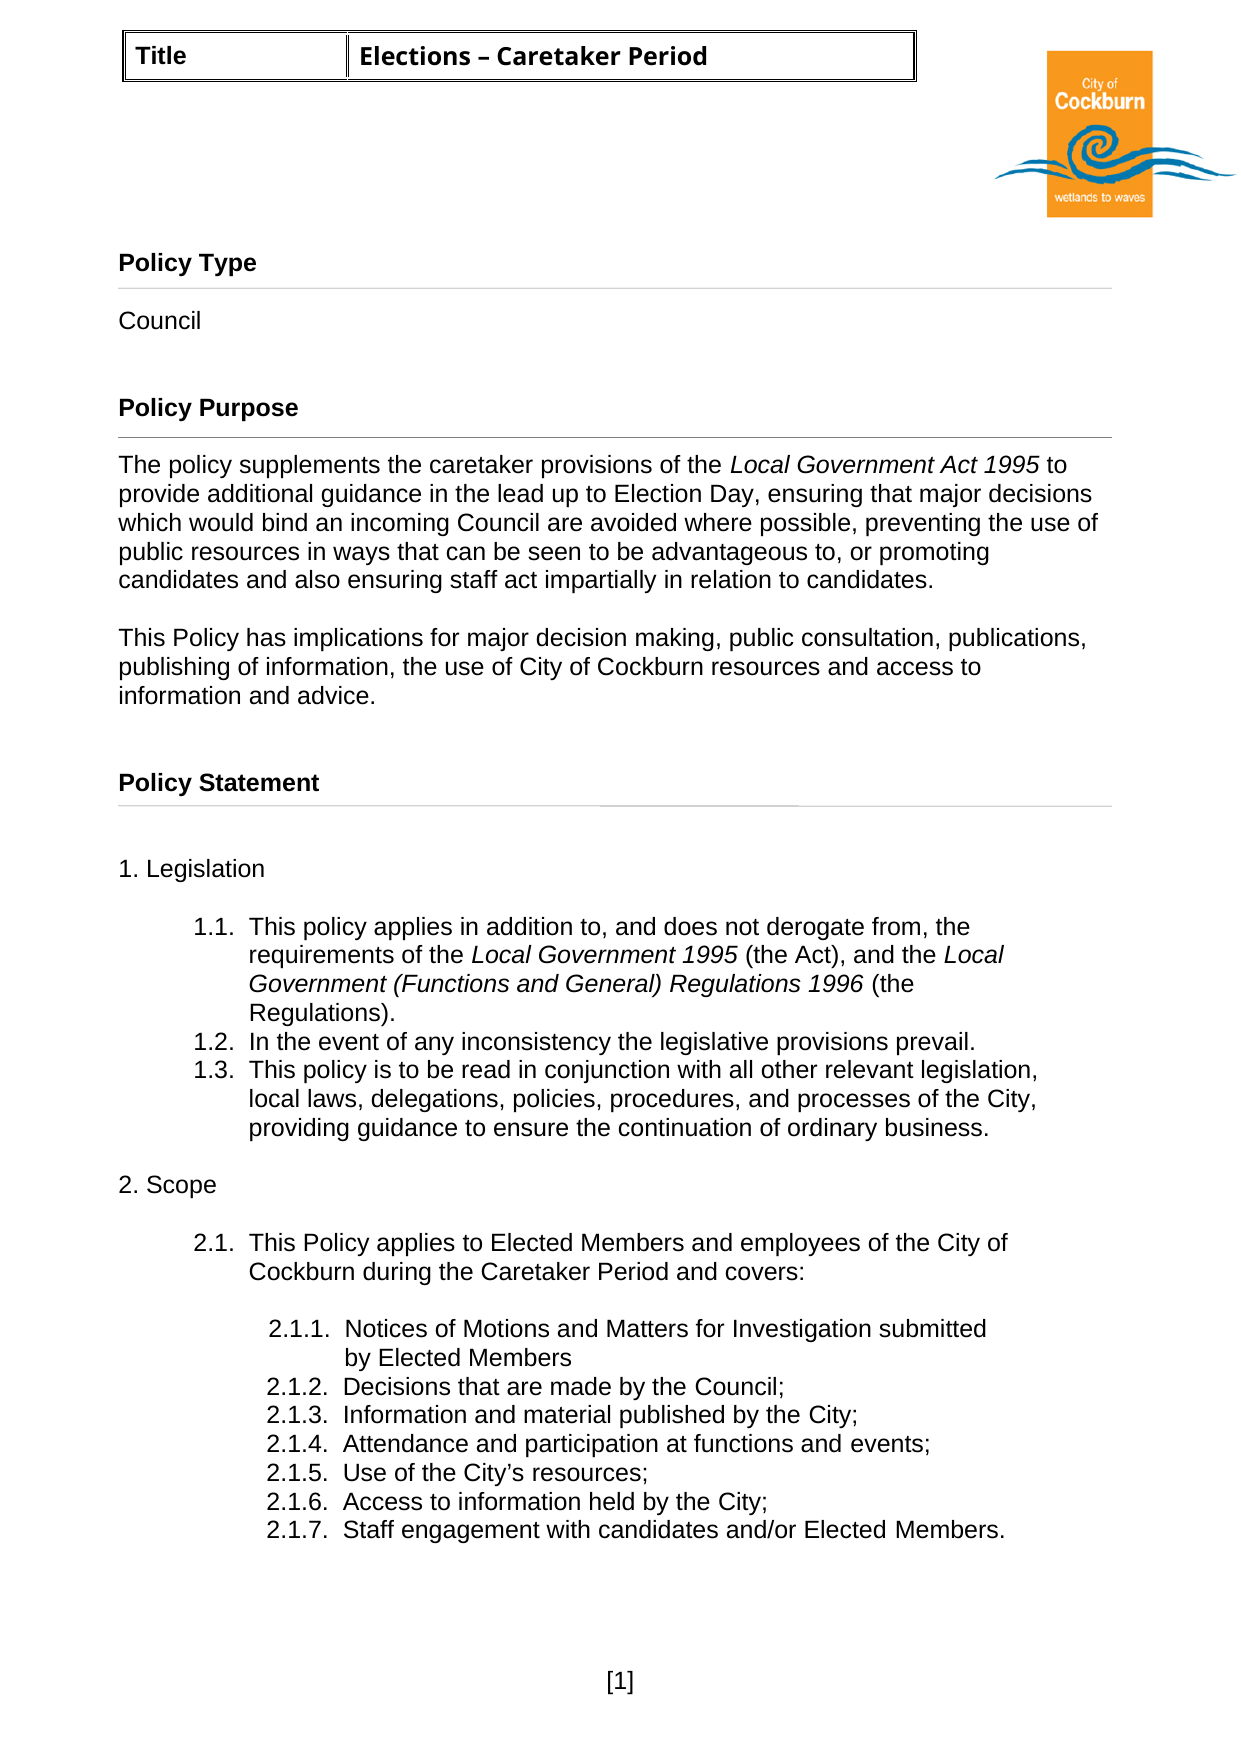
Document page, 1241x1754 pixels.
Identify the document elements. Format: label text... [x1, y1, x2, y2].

text Government (Functions and General) Regulations 1996 (the [193, 969, 1102, 998]
text 2. Scope [118, 1170, 1102, 1199]
text 2.1.3. Information and material published by the City; [266, 1400, 1122, 1429]
text 2.1.2. Decisions that are made by the Council; [266, 1371, 1065, 1400]
text The policy supplements the caretaker provisions of the Local Government Act 1995 to provide additional guidance in the lead up to Election Day, ensuring that major decisions which would bind an incoming Council are avoided where possible, preventing the use of public resources in ways that can be seen to be advantageous to, or promoting candidates and also ensuring staff act impartially in relation to candidates. [118, 450, 1106, 594]
text Cockburn during the Caretaker Period and covers: [193, 1256, 1102, 1285]
text Council [118, 306, 1127, 334]
text 1.1. This policy applies in addition to, and does not derogate from, the [193, 911, 1102, 940]
text Policy Type [118, 248, 1127, 276]
text 1.3. This policy is to be read in conjunction with all other relevant legislation, [193, 1055, 1102, 1084]
text providing guidance to ensure the continuation of ordinary business. [193, 1113, 1102, 1141]
text Regulations). [193, 998, 1102, 1026]
text 2.1.5. Use of the City’s resources; [266, 1458, 1122, 1486]
text 2.1.4. Attendance and participation at functions and events; [266, 1429, 1122, 1458]
text 2.1.7. Staff engagement with candidates and/or Elected Members. [266, 1515, 1122, 1544]
text 2.1.1. Notices of Motions and Matters for Investigation submitted [268, 1314, 1065, 1343]
text local laws, delegations, policies, procedures, and processes of the City, [193, 1084, 1102, 1113]
text Policy Purpose [118, 392, 1127, 421]
picture [979, 29, 1241, 247]
text by Elected Members [268, 1343, 1065, 1371]
text This Policy has implications for major decision making, public consultation, publications, publishing of information, the use of City of Cockburn resources and access to information and advice. [118, 623, 1105, 709]
text 2.1.6. Access to information held by the City; [266, 1487, 1122, 1515]
text requirements of the Local Government 1995 (the Act), and the Local [193, 940, 1102, 969]
text Policy Statement [118, 768, 1127, 796]
text 1. Legislation [118, 854, 1102, 883]
text 1.2. In the event of any inconsistency the legislative provisions prevail. [193, 1026, 1102, 1055]
text 2.1. This Policy applies to Elected Members and employees of the City of [193, 1228, 1102, 1256]
